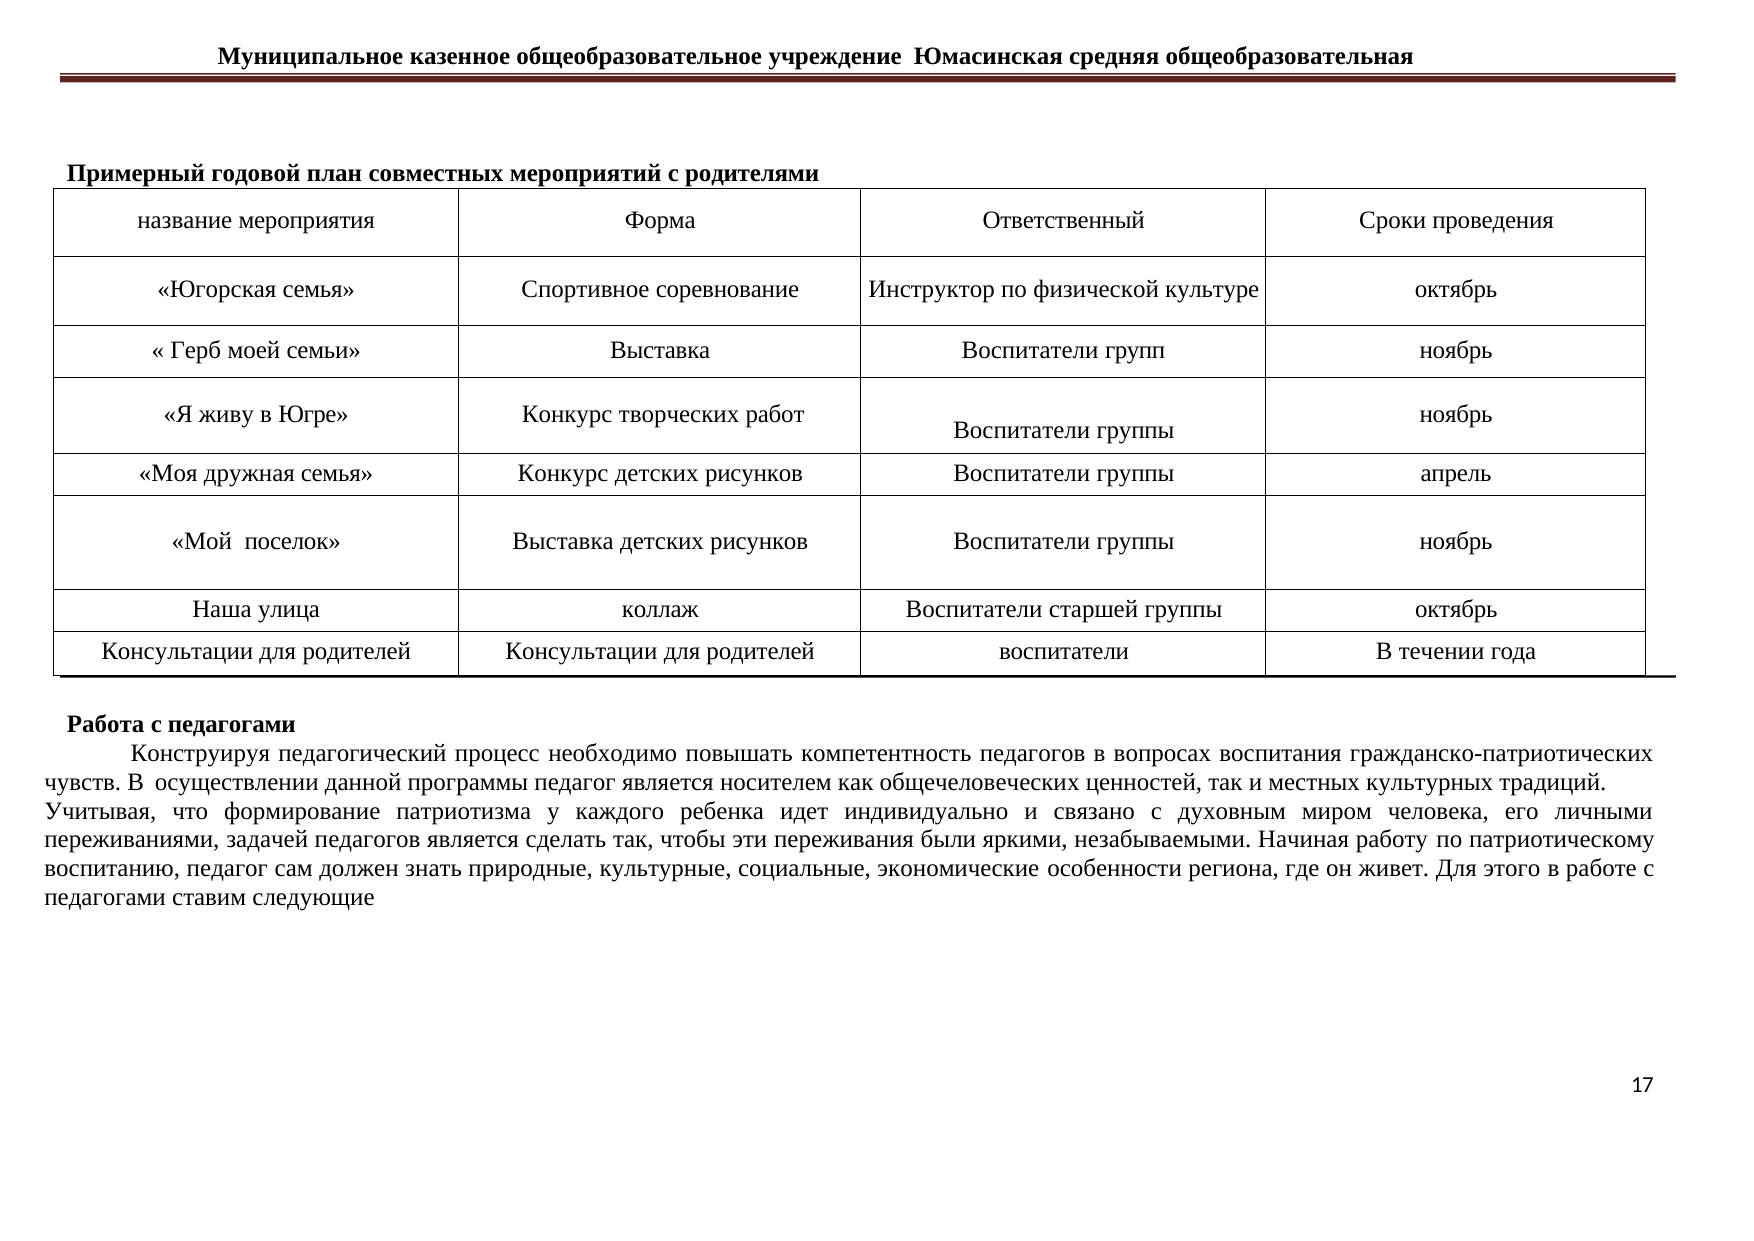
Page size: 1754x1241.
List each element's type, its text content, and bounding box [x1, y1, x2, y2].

text Учитывая, что формирование патриотизма у каждого ребенка идет индивидуально и связано с духовным миром человека, его личными переживаниями, задачей педагогов является сделать так, чтобы эти переживания были яркими, незабываемыми. Начиная работу по патриотическому воспитанию, педагог сам должен знать природные, культурные, социальные, экономические особенности региона, где он живет. Для этого в работе с педагогами ставим следующие [44, 796, 1655, 911]
table_cell октябрь [1266, 257, 1645, 325]
table_header Форма [459, 189, 860, 256]
table_cell «Югорская семья» [54, 257, 458, 325]
table_cell воспитатели [861, 632, 1265, 675]
table_cell « Герб моей семьи» [54, 326, 458, 377]
table_cell «Мой поселок» [54, 496, 458, 589]
table_cell Выставка [459, 326, 860, 377]
table_cell Спортивное соревнование [459, 257, 860, 325]
table_cell Консультации для родителей [459, 632, 860, 675]
table_cell Выставка детских рисунков [459, 496, 860, 589]
table_cell В течении года [1266, 632, 1645, 675]
table_cell Воспитатели групп [861, 326, 1265, 377]
table_cell ноябрь [1266, 326, 1645, 377]
table_header Ответственный [861, 189, 1265, 256]
table_cell Воспитатели группы [861, 454, 1265, 495]
table_cell Воспитатели группы [861, 496, 1265, 589]
table_cell Наша улица [54, 590, 458, 631]
table_cell Конкурс творческих работ [459, 378, 860, 453]
table_header название мероприятия [54, 189, 458, 256]
table_cell ноябрь [1266, 378, 1645, 453]
table_cell Инструктор по физической культуре [861, 257, 1265, 325]
table_cell Консультации для родителей [54, 632, 458, 675]
table_cell ноябрь [1266, 496, 1645, 589]
table_cell коллаж [459, 590, 860, 631]
table_cell «Я живу в Югре» [54, 378, 458, 453]
table_header Сроки проведения [1266, 189, 1645, 256]
table_cell Воспитатели группы [861, 378, 1265, 453]
list Работа с педагогами [44, 710, 1706, 738]
table_cell апрель [1266, 454, 1645, 495]
table_cell октябрь [1266, 590, 1645, 631]
subtitle Примерный годовой план совместных мероприятий с родителями [44, 158, 1706, 187]
table_cell «Моя дружная семья» [54, 454, 458, 495]
table_cell Конкурс детских рисунков [459, 454, 860, 495]
text Конструируя педагогический процесс необходимо повышать компетентность педагогов в вопросах воспитания гражданско-патриотических чувств. В осуществлении данной программы педагог является носителем как общечеловеческих ценностей, так и местных культурных традиций. [44, 738, 1654, 796]
table_cell Воспитатели старшей группы [861, 590, 1265, 631]
